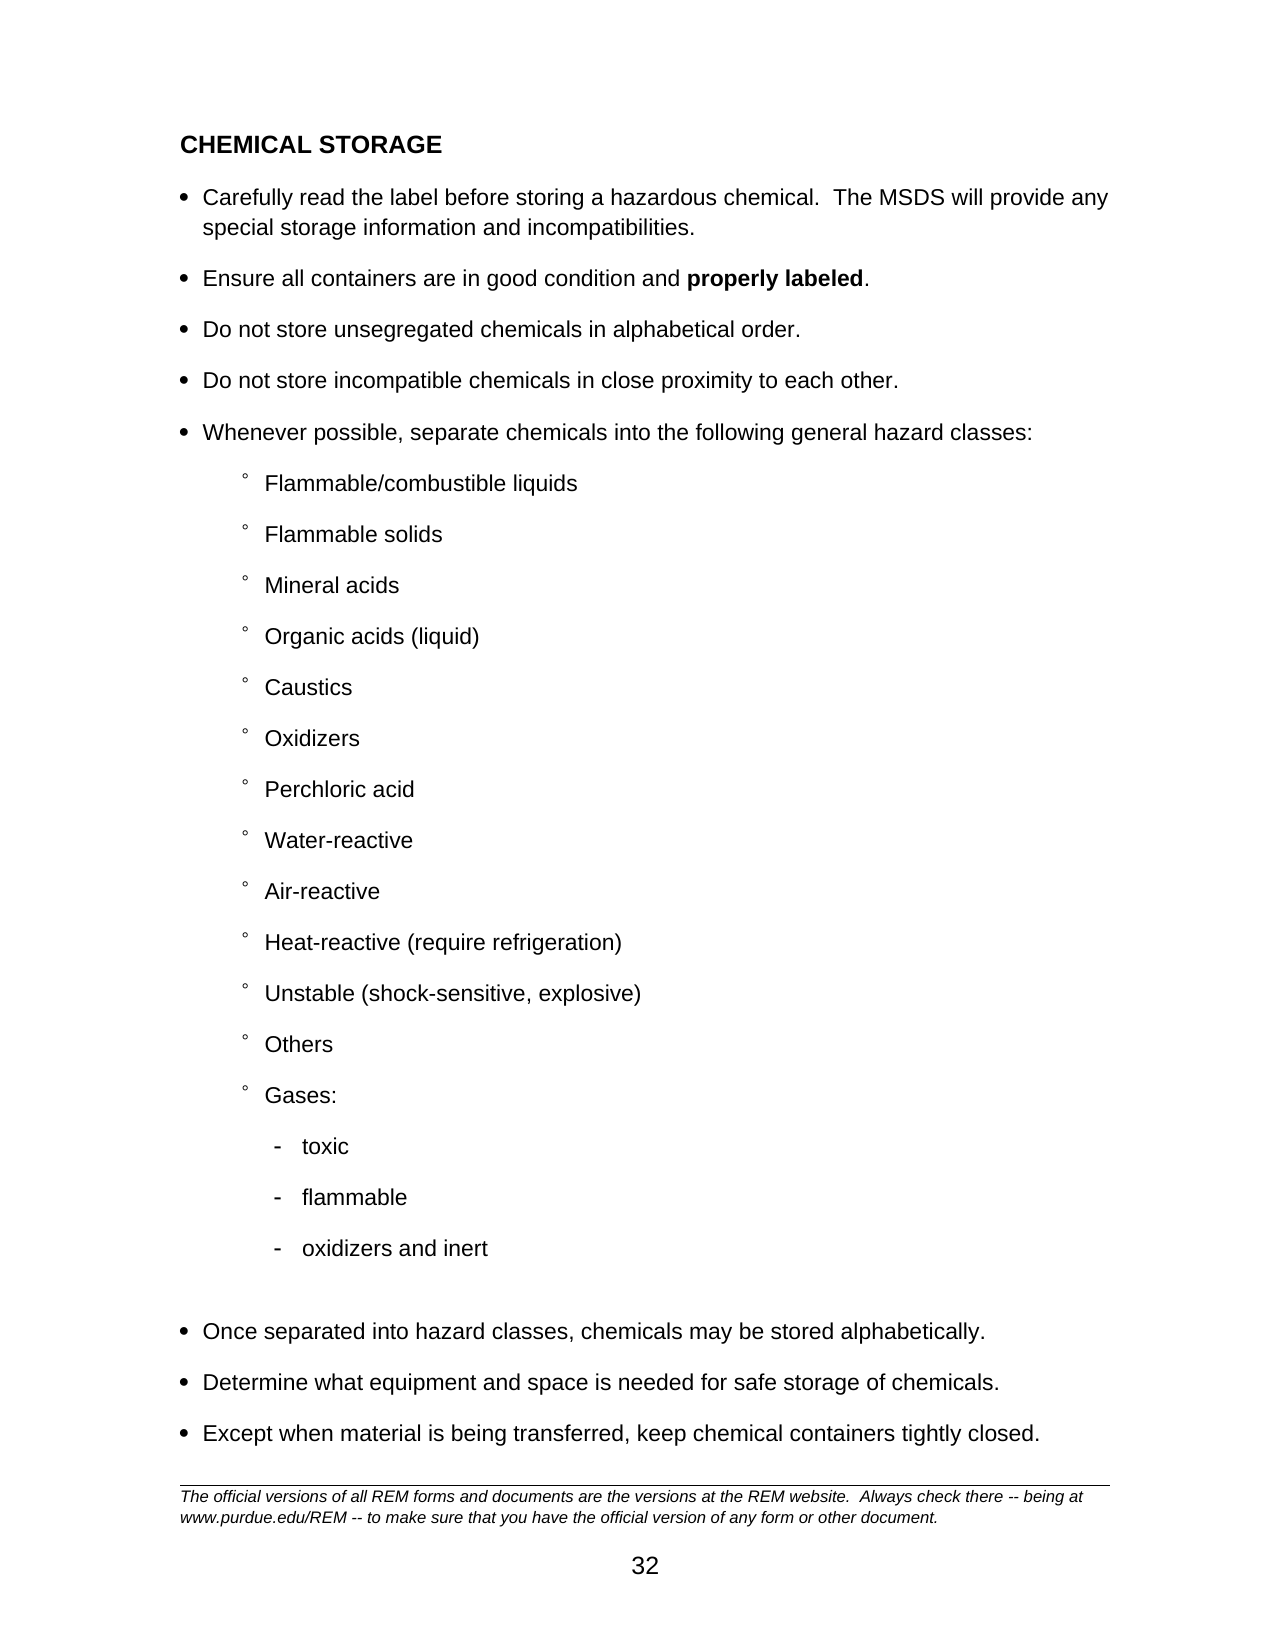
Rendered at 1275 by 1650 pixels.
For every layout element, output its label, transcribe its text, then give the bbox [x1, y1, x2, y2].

list Determine what equipment and space is needed for safe storage of chemicals. [180, 1369, 1110, 1396]
list Organic acids (liquid) [242, 623, 1110, 649]
list flammable [274, 1184, 1110, 1211]
list Others [242, 1031, 1110, 1057]
list Flammable/combustible liquids [242, 469, 1110, 496]
list Carefully read the label before storing a hazardous chemical. The MSDS will provide any special storage information and incompatibilities. [180, 184, 1110, 241]
list Unstable (shock-sensitive, explosive) [242, 980, 1110, 1006]
list Whenever possible, separate chemicals into the following general hazard classes: [180, 418, 1110, 445]
list Do not store incompatible chemicals in close proximity to each other. [180, 367, 1110, 394]
list Ensure all containers are in good condition and properly labeled. [180, 265, 1110, 292]
list toxic [274, 1133, 1110, 1159]
list Oxidizers [242, 725, 1110, 751]
list Once separated into hazard classes, chemicals may be stored alphabetically. [180, 1318, 1110, 1344]
list Perchloric acid [242, 776, 1110, 802]
list Heat-reactive (require refrigeration) [242, 929, 1110, 955]
list Air-reactive [242, 878, 1110, 904]
list Caustics [242, 674, 1110, 700]
subtitle CHEMICAL STORAGE [180, 130, 1110, 159]
list Flammable solids [242, 521, 1110, 547]
list oxidizers and inert [274, 1235, 1110, 1262]
list Gases: [242, 1082, 1110, 1108]
list Except when material is being transferred, keep chemical containers tightly closed. [180, 1420, 1110, 1447]
list Water-reactive [242, 827, 1110, 853]
list Mineral acids [242, 572, 1110, 598]
list Do not store unsegregated chemicals in alphabetical order. [180, 316, 1110, 343]
